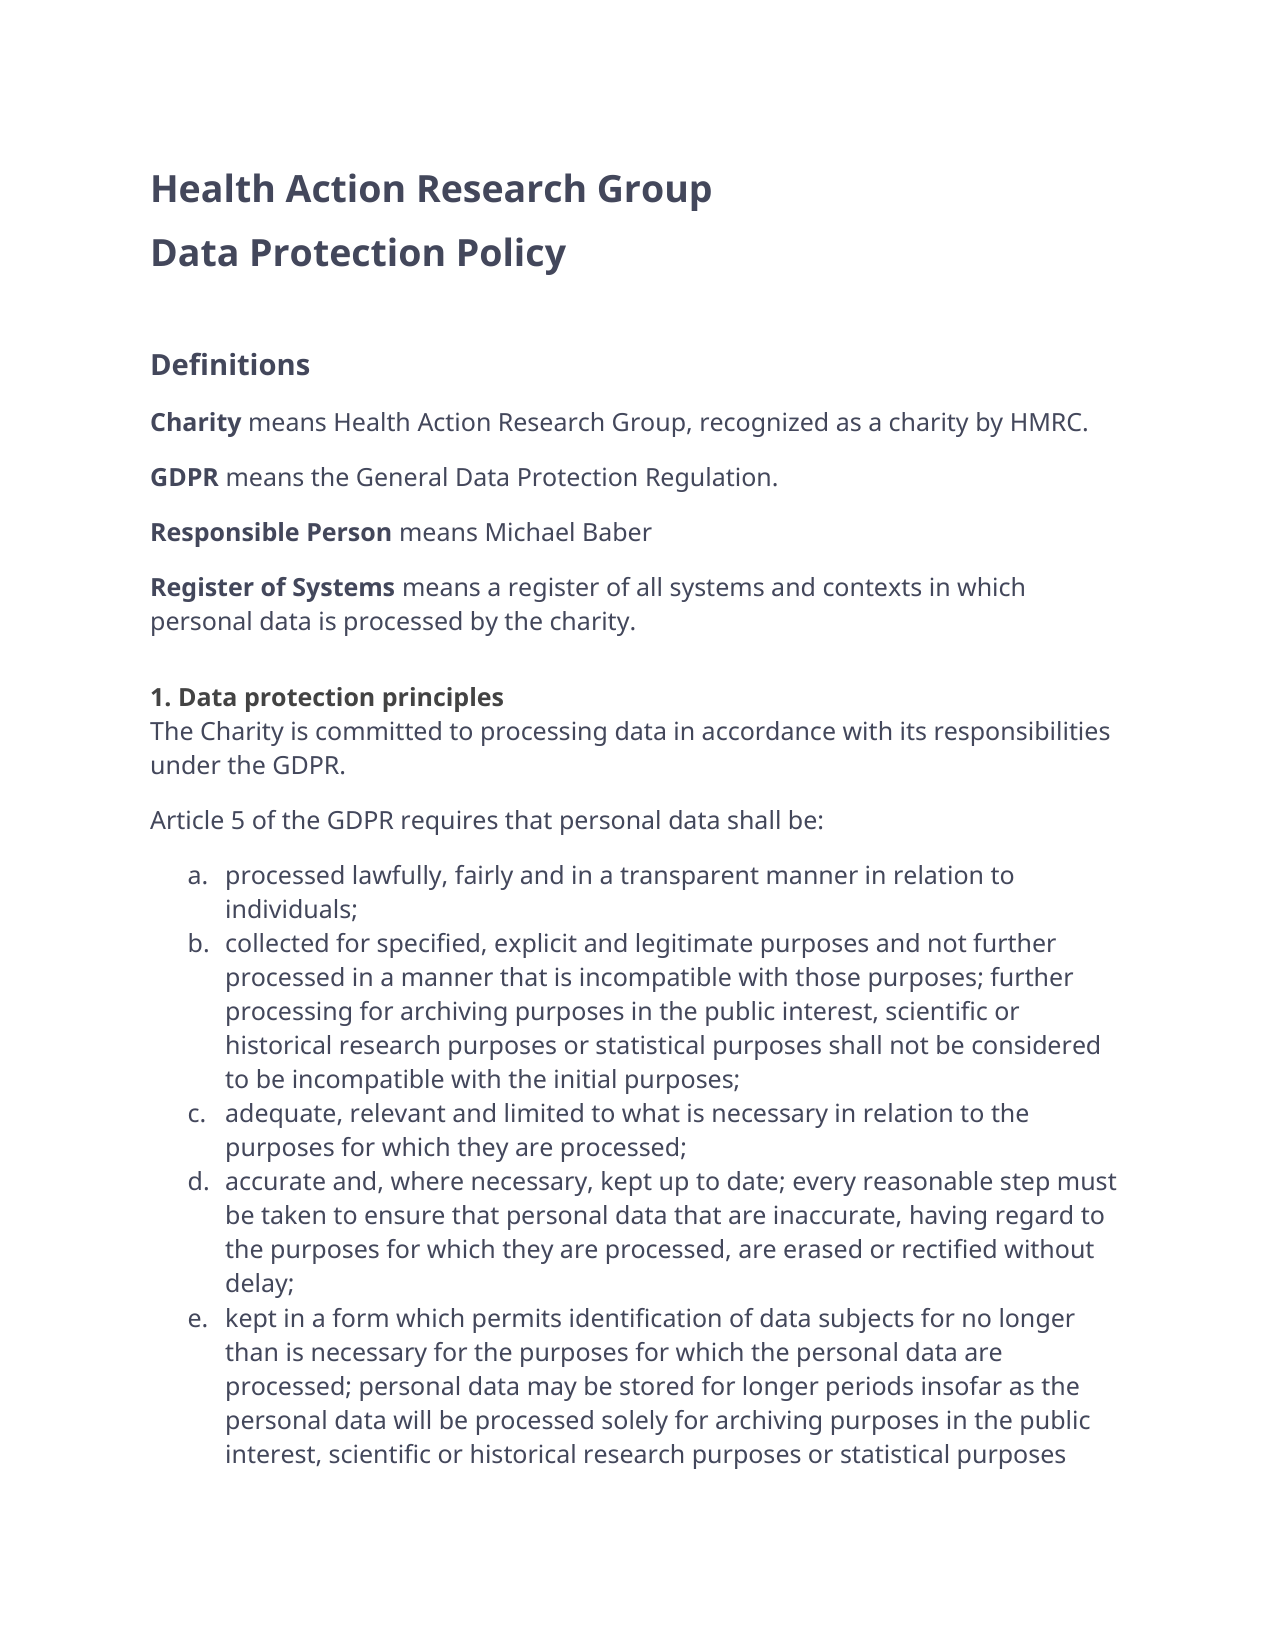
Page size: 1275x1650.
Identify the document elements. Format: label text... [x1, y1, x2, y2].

list processed lawfully, fairly and in a transparent manner in relation to individuals; [187, 857, 1125, 926]
text The Charity is committed to processing data in accordance with its responsibilities under the GDPR. [150, 713, 1125, 782]
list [187, 1300, 1125, 1471]
subtitle 1. Data protection principles [150, 679, 1125, 713]
text Charity means Health Action Research Group, recognized as a charity by HMRC. [150, 405, 1125, 439]
title Health Action Research Group [150, 162, 1125, 213]
list collected for specified, explicit and legitimate purposes and not further processed in a manner that is incompatible with those purposes; further processing for archiving purposes in the public interest, scientific or historical research purposes or statistical purposes shall not be considered to be incompatible with the initial purposes; [187, 926, 1125, 1096]
text GDPR means the General Data Protection Regulation. [150, 460, 1125, 494]
title Data Protection Policy [150, 226, 1125, 277]
list adequate, relevant and limited to what is necessary in relation to the purposes for which they are processed; [187, 1096, 1125, 1164]
text Register of Systems means a register of all systems and contexts in which personal data is processed by the charity. [150, 570, 1125, 638]
text Definitions [150, 344, 1125, 384]
text Article 5 of the GDPR requires that personal data shall be: [150, 802, 1125, 837]
list accurate and, where necessary, kept up to date; every reasonable step must be taken to ensure that personal data that are inaccurate, having regard to the purposes for which they are processed, are erased or rectified without delay; [187, 1164, 1125, 1300]
text Responsible Person means Michael Baber [150, 515, 1125, 549]
